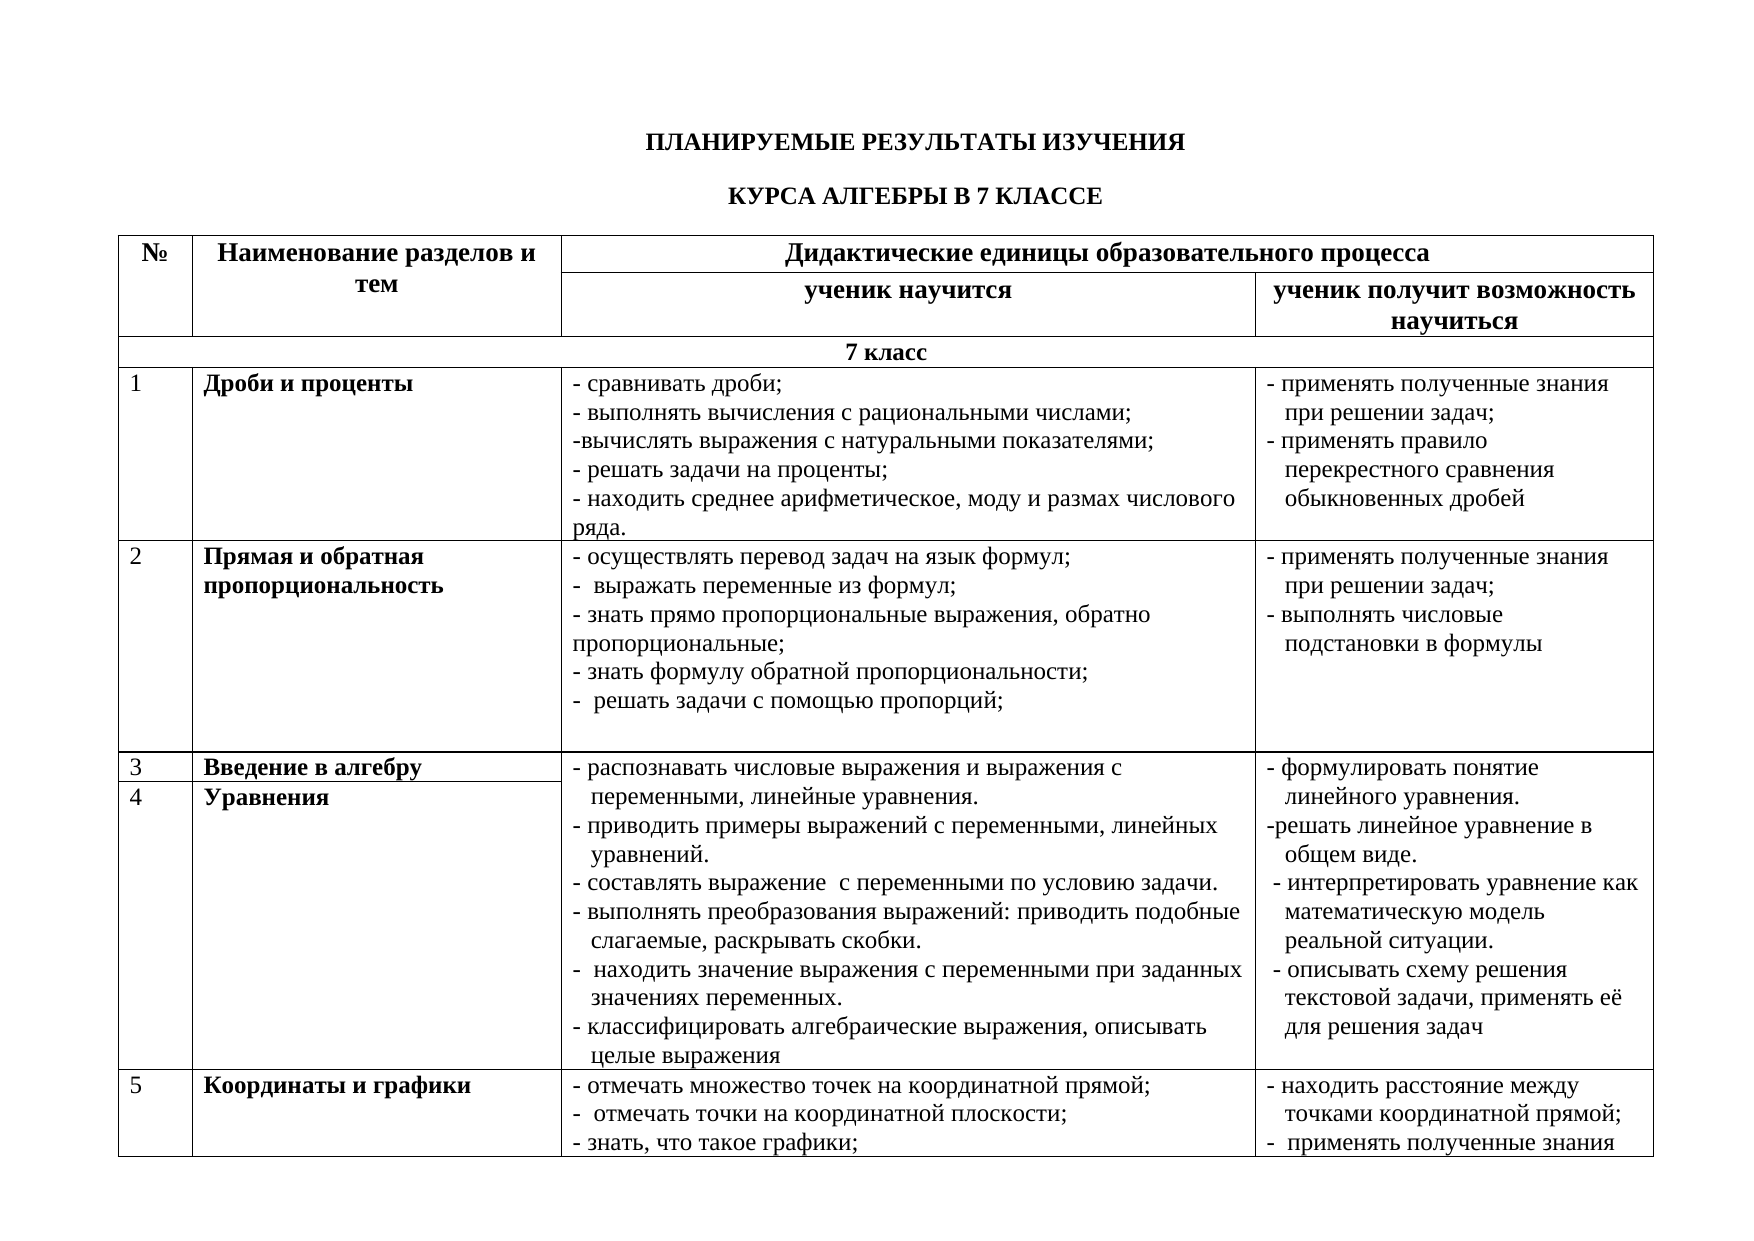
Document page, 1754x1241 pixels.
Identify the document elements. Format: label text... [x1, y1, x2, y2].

table_cell 4 [119, 782, 192, 1069]
table_cell - формулировать понятие линейного уравнения. -решать линейное уравнение в общем виде. - интерпретировать уравнение как математическую модель реальной ситуации. - описывать схему решения текстовой задачи, применять её для решения задач [1256, 753, 1653, 1069]
text ПЛАНИРУЕМЫЕ РЕЗУЛЬТАТЫ ИЗУЧЕНИЯ [133, 127, 1698, 156]
table_cell ученик получит возможность научиться [1256, 273, 1653, 336]
table_cell - применять полученные знания при решении задач; - применять правило перекрестного сравнения обыкновенных дробей [1256, 368, 1653, 540]
table_cell 5 [119, 1070, 192, 1156]
table_cell 7 класс [119, 337, 1653, 367]
table_header № [119, 236, 192, 336]
table_cell Уравнения [193, 782, 561, 1069]
table_cell 1 [119, 368, 192, 540]
table_cell - сравнивать дроби; - выполнять вычисления с рациональными числами; -вычислять выражения с натуральными показателями; - решать задачи на проценты; - находить среднее арифметическое, моду и размах числового ряда. [562, 368, 1255, 540]
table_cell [1256, 1070, 1653, 1156]
table_cell Введение в алгебру [193, 753, 561, 781]
table_header Наименование разделов и тем [193, 236, 561, 336]
table_header Дидактические единицы образовательного процесса [562, 236, 1653, 272]
table_cell Прямая и обратная пропорциональность [193, 541, 561, 751]
text КУРСА АЛГЕБРЫ В 7 КЛАССЕ [133, 181, 1698, 209]
table_cell 3 [119, 753, 192, 781]
table_cell - осуществлять перевод задач на язык формул; - выражать переменные из формул; - знать прямо пропорциональные выражения, обратно пропорциональные; - знать формулу обратной пропорциональности; - решать задачи с помощью пропорций; [562, 541, 1255, 751]
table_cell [193, 1070, 561, 1156]
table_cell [562, 1070, 1255, 1156]
table_cell Дроби и проценты [193, 368, 561, 540]
table_cell 2 [119, 541, 192, 751]
table_cell ученик научится [562, 273, 1255, 336]
table_cell - применять полученные знания при решении задач; - выполнять числовые подстановки в формулы [1256, 541, 1653, 751]
table_cell - распознавать числовые выражения и выражения с переменными, линейные уравнения. - приводить примеры выражений с переменными, линейных уравнений. - составлять выражение с переменными по условию задачи. - выполнять преобразования выражений: приводить подобные слагаемые, раскрывать скобки. - находить значение выражения с переменными при заданных значениях переменных. - классифицировать алгебраические выражения, описывать целые выражения [562, 753, 1255, 1069]
